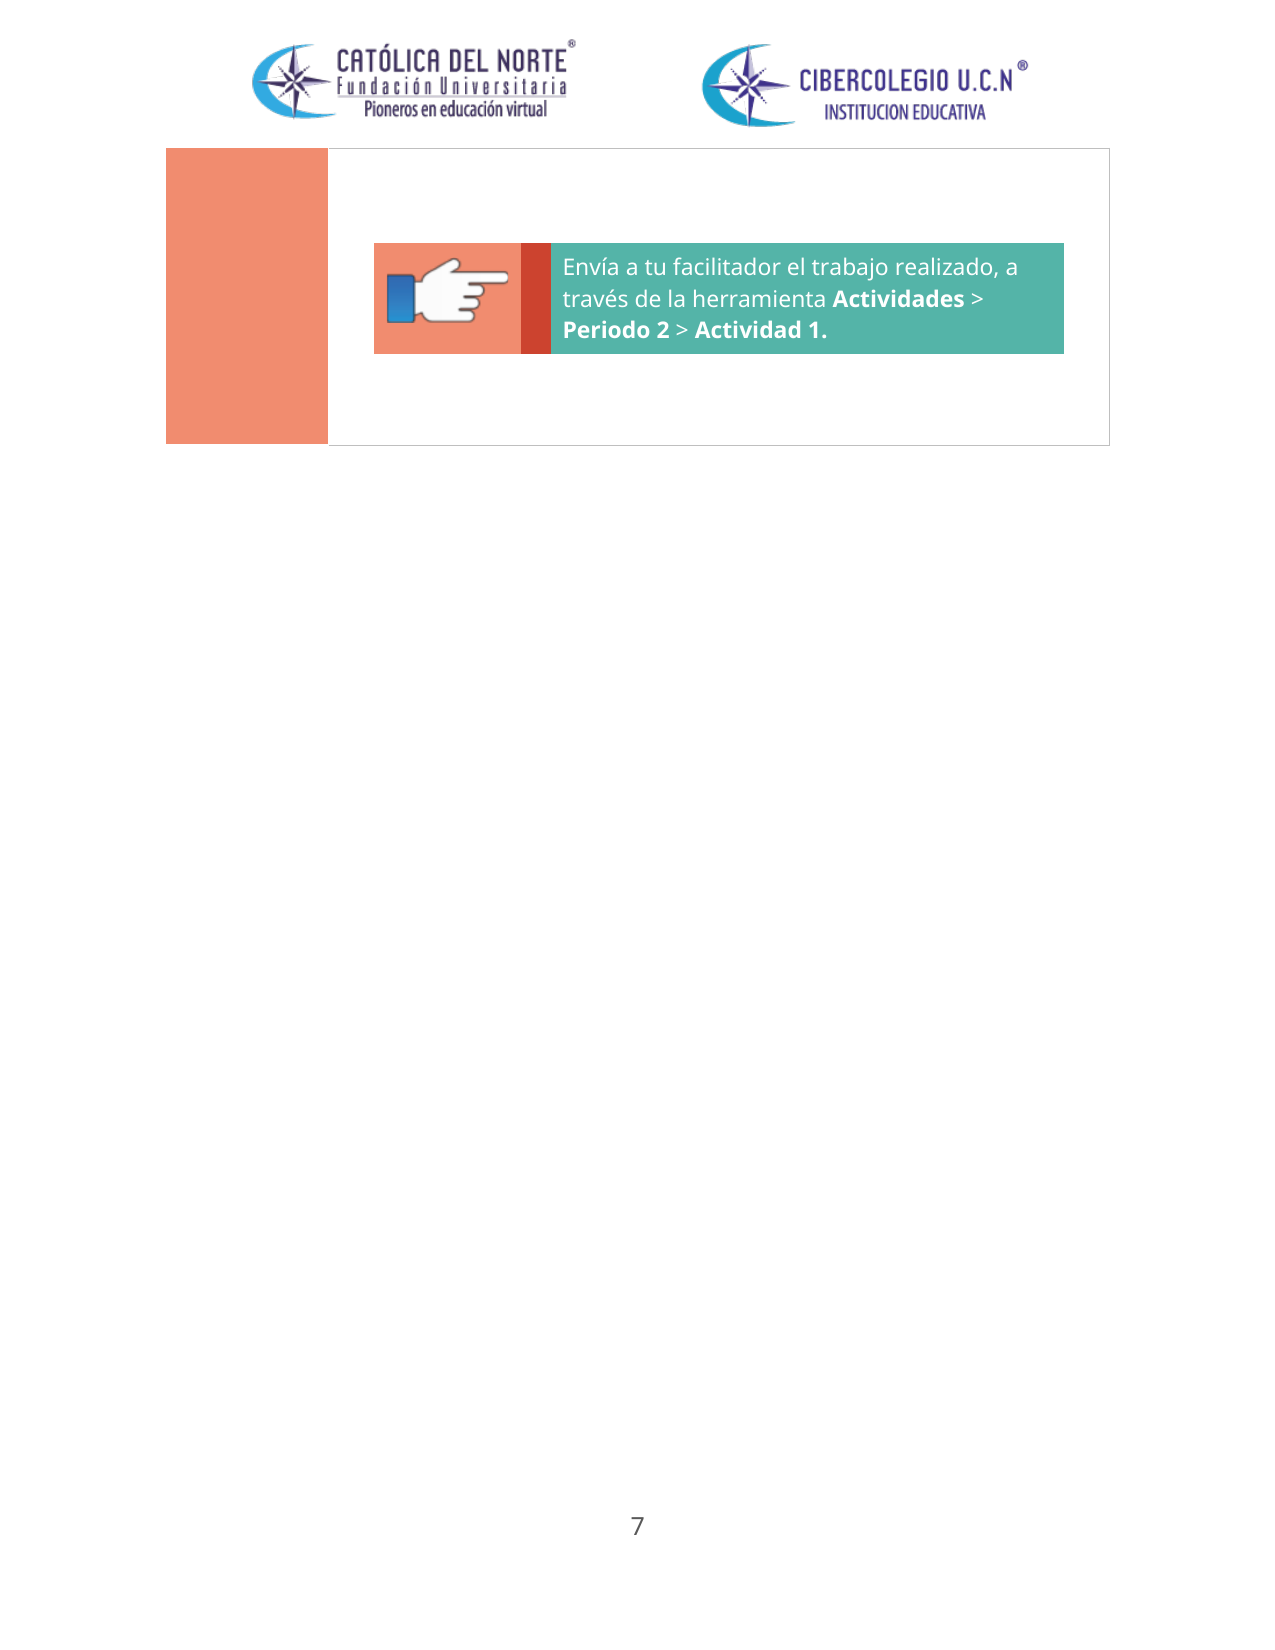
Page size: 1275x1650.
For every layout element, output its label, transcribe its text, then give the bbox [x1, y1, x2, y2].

table_cell [166, 148, 328, 444]
picture [212, 22, 615, 135]
picture [386, 257, 509, 323]
picture [672, 31, 1057, 139]
